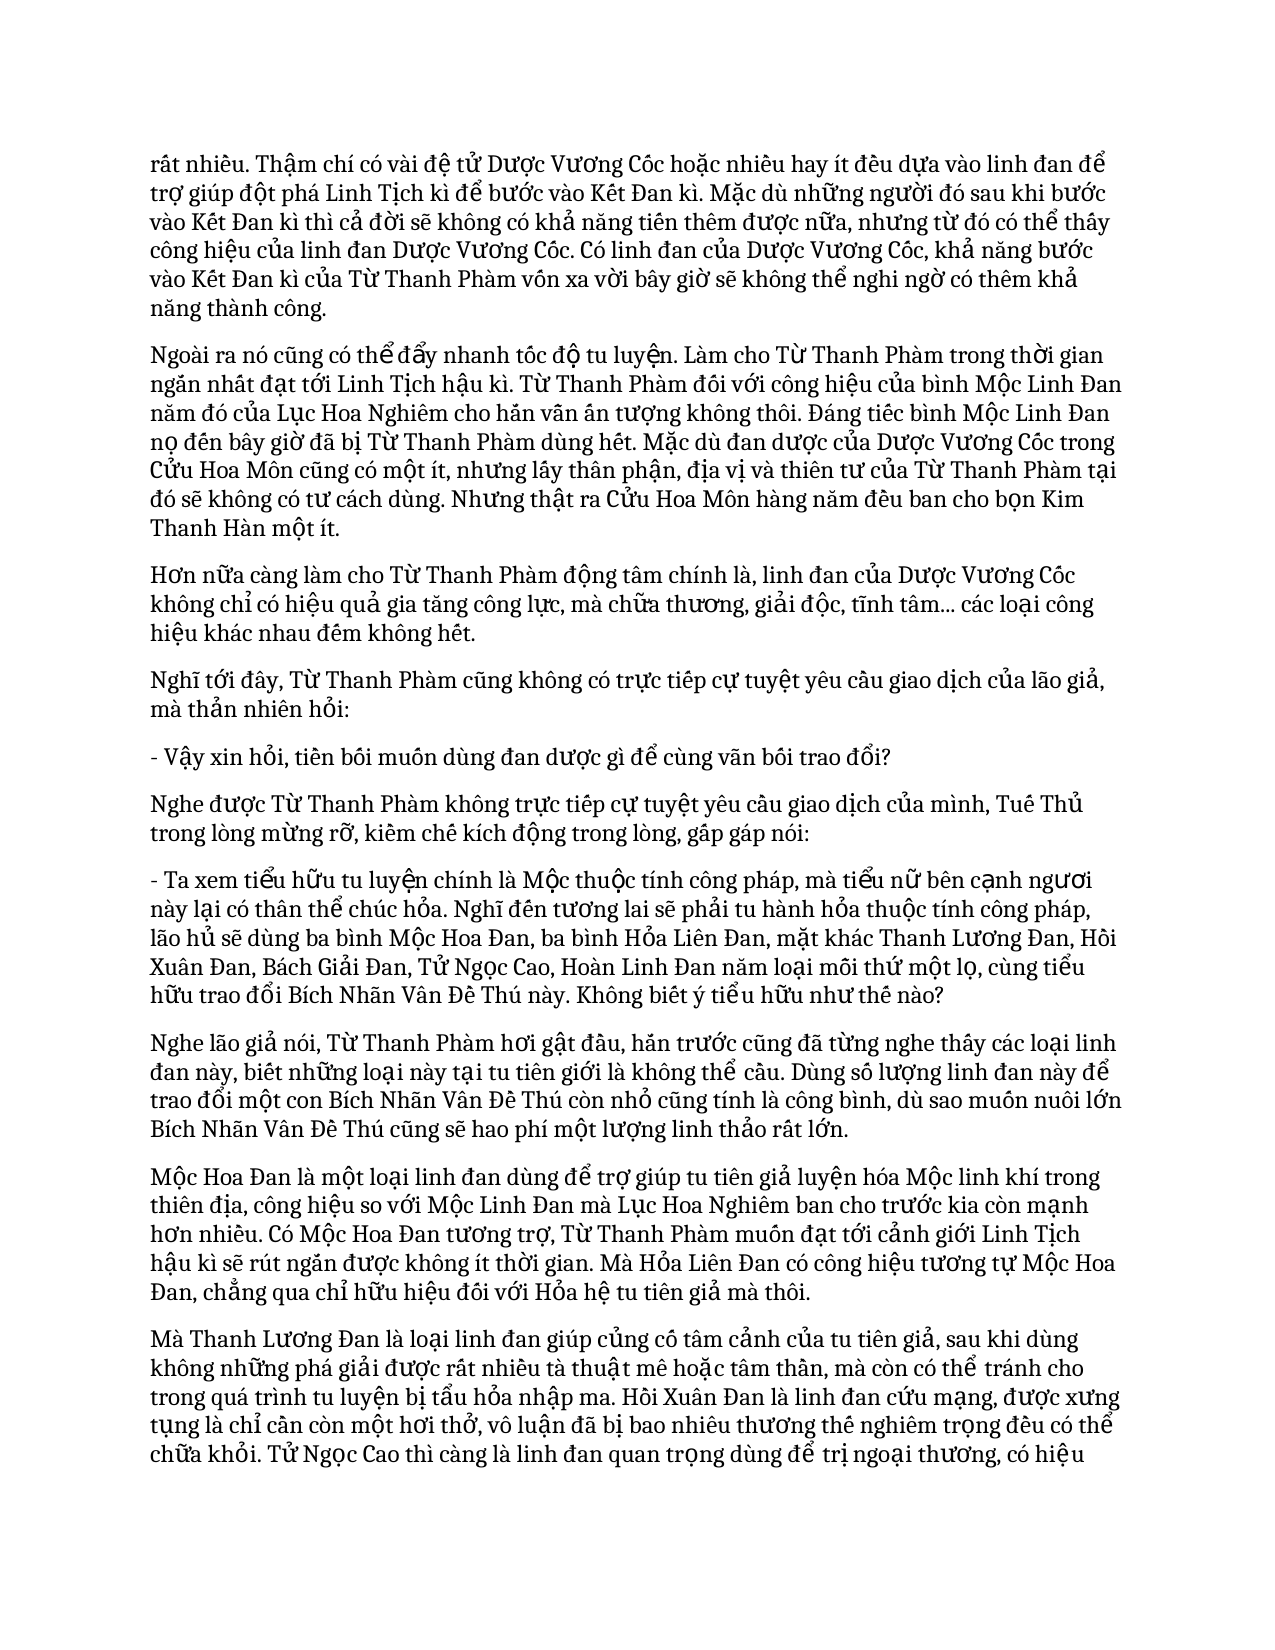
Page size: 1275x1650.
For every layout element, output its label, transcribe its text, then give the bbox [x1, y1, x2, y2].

text Ngoài ra nó cũng có thể đẩy nhanh tốc độ tu luyện. Làm cho Từ Thanh Phàm trong thời gian ngắn nhất đạt tới Linh Tịch hậu kì. Từ Thanh Phàm đối với công hiệu của bình Mộc Linh Đan năm đó của Lục Hoa Nghiêm cho hắn vẫn ấn tượng không thôi. Đáng tiếc bình Mộc Linh Đan nọ đến bây giờ đã bị Từ Thanh Phàm dùng hết. Mặc dù đan dược của Dược Vương Cốc trong Cửu Hoa Môn cũng có một ít, nhưng lấy thân phận, địa vị và thiên tư của Từ Thanh Phàm tại đó sẽ không có tư cách dùng. Nhưng thật ra Cửu Hoa Môn hàng năm đều ban cho bọn Kim Thanh Hàn một ít. [150, 341, 1125, 542]
text - Vậy xin hỏi, tiền bối muốn dùng đan dược gì để cùng vãn bối trao đổi? [150, 742, 1125, 771]
text Hơn nữa càng làm cho Từ Thanh Phàm động tâm chính là, linh đan của Dược Vương Cốc không chỉ có hiệu quả gia tăng công lực, mà chữa thương, giải độc, tĩnh tâm... các loại công hiệu khác nhau đếm không hết. [150, 561, 1125, 647]
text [150, 1325, 1125, 1469]
text Nghe được Từ Thanh Phàm không trực tiếp cự tuyệt yêu cầu giao dịch của mình, Tuế Thủ trong lòng mừng rỡ, kiềm chế kích động trong lòng, gấp gáp nói: [150, 790, 1125, 847]
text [150, 150, 1125, 322]
text Nghĩ tới đây, Từ Thanh Phàm cũng không có trực tiếp cự tuyệt yêu cầu giao dịch của lão giả, mà thản nhiên hỏi: [150, 666, 1125, 724]
text Mộc Hoa Đan là một loại linh đan dùng để trợ giúp tu tiên giả luyện hóa Mộc linh khí trong thiên địa, công hiệu so với Mộc Linh Đan mà Lục Hoa Nghiêm ban cho trước kia còn mạnh hơn nhiều. Có Mộc Hoa Đan tương trợ, Từ Thanh Phàm muốn đạt tới cảnh giới Linh Tịch hậu kì sẽ rút ngắn được không ít thời gian. Mà Hỏa Liên Đan có công hiệu tương tự Mộc Hoa Đan, chẳng qua chỉ hữu hiệu đối với Hỏa hệ tu tiên giả mà thôi. [150, 1162, 1125, 1306]
text Nghe lão giả nói, Từ Thanh Phàm hơi gật đầu, hắn trước cũng đã từng nghe thấy các loại linh đan này, biết những loại này tại tu tiên giới là không thể cầu. Dùng số lượng linh đan này để trao đổi một con Bích Nhãn Vân Đề Thú còn nhỏ cũng tính là công bình, dù sao muốn nuôi lớn Bích Nhãn Vân Đề Thú cũng sẽ hao phí một lượng linh thảo rất lớn. [150, 1029, 1125, 1144]
text - Ta xem tiểu hữu tu luyện chính là Mộc thuộc tính công pháp, mà tiểu nữ bên cạnh ngươi này lại có thân thể chúc hỏa. Nghĩ đến tương lai sẽ phải tu hành hỏa thuộc tính công pháp, lão hủ sẽ dùng ba bình Mộc Hoa Đan, ba bình Hỏa Liên Đan, mặt khác Thanh Lương Đan, Hồi Xuân Đan, Bách Giải Đan, Tử Ngọc Cao, Hoàn Linh Đan năm loại mỗi thứ một lọ, cùng tiểu hữu trao đổi Bích Nhãn Vân Đề Thú này. Không biết ý tiểu hữu như thế nào? [150, 866, 1125, 1010]
